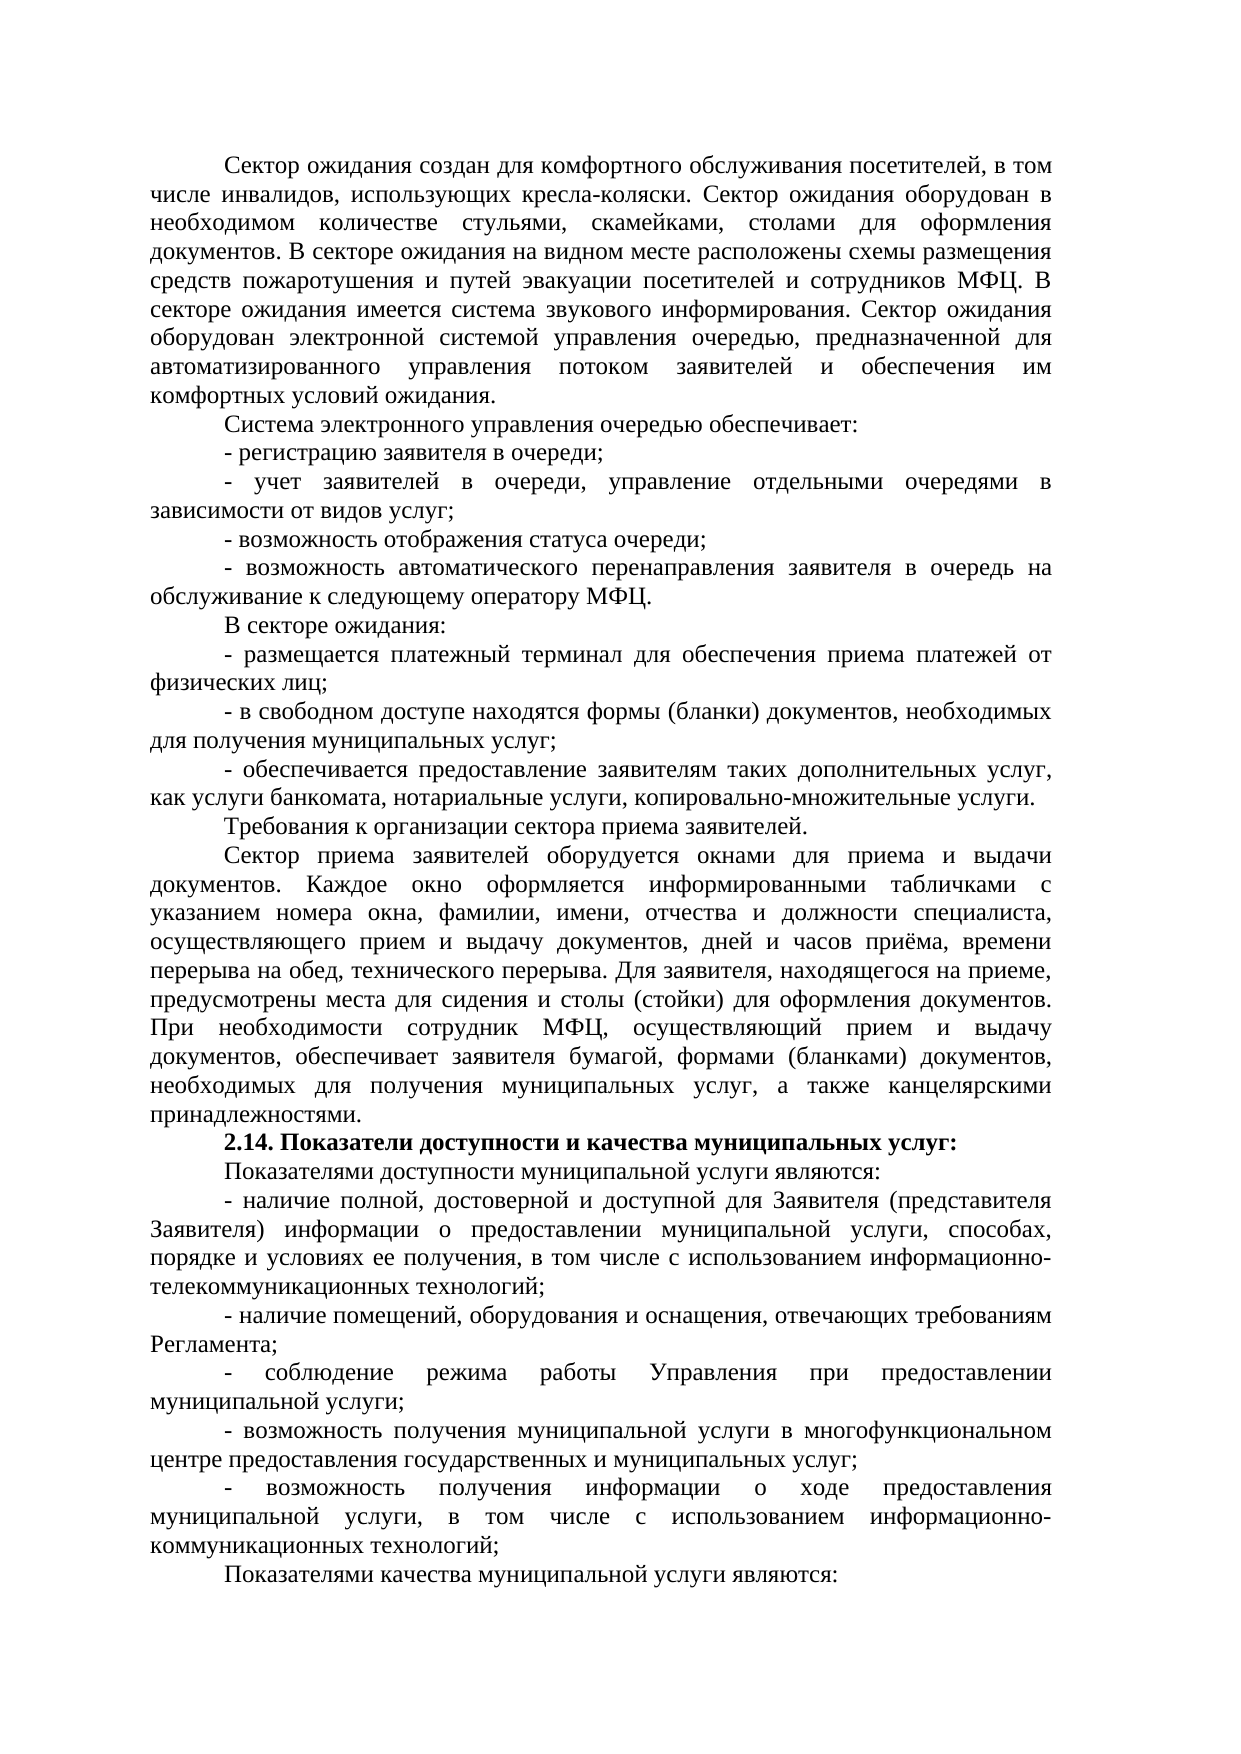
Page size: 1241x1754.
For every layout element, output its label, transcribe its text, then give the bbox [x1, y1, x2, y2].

text Сектор ожидания создан для комфортного обслуживания посетителей, в том числе инвалидов, использующих кресла-коляски. Сектор ожидания оборудован в необходимом количестве стульями, скамейками, столами для оформления документов. В секторе ожидания на видном месте расположены схемы размещения средств пожаротушения и путей эвакуации посетителей и сотрудников МФЦ. В секторе ожидания имеется система звукового информирования. Сектор ожидания оборудован электронной системой управления очередью, предназначенной для автоматизированного управления потоком заявителей и обеспечения им комфортных условий ожидания. [150, 150, 1053, 409]
text - возможность получения информации о ходе предоставления муниципальной услуги, в том числе с использованием информационно-коммуникационных технологий; [150, 1472, 1053, 1559]
text 2.14. Показатели доступности и качества муниципальных услуг: [150, 1127, 1053, 1156]
text - возможность получения муниципальной услуги в многофункциональном центре предоставления государственных и муниципальных услуг; [150, 1415, 1053, 1472]
text - обеспечивается предоставление заявителям таких дополнительных услуг, как услуги банкомата, нотариальные услуги, копировально-множительные услуги. [150, 754, 1053, 811]
text Сектор приема заявителей оборудуется окнами для приема и выдачи документов. Каждое окно оформляется информированными табличками с указанием номера окна, фамилии, имени, отчества и должности специалиста, осуществляющего прием и выдачу документов, дней и часов приёма, времени перерыва на обед, технического перерыва. Для заявителя, находящегося на приеме, предусмотрены места для сидения и столы (стойки) для оформления документов. При необходимости сотрудник МФЦ, осуществляющий прием и выдачу документов, обеспечивает заявителя бумагой, формами (бланками) документов, необходимых для получения муниципальных услуг, а также канцелярскими принадлежностями. [150, 840, 1053, 1127]
text - соблюдение режима работы Управления при предоставлении муниципальной услуги; [150, 1357, 1053, 1415]
text Показателями качества муниципальной услуги являются: [150, 1559, 1053, 1587]
text - наличие помещений, оборудования и оснащения, отвечающих требованиям Регламента; [150, 1300, 1053, 1357]
text - размещается платежный терминал для обеспечения приема платежей от физических лиц; [150, 639, 1053, 696]
text Показателями доступности муниципальной услуги являются: [150, 1156, 1053, 1185]
text Система электронного управления очередью обеспечивает: [150, 409, 1053, 437]
text Требования к организации сектора приема заявителей. [150, 811, 1053, 840]
text - возможность автоматического перенаправления заявителя в очередь на обслуживание к следующему оператору МФЦ. [150, 552, 1053, 610]
text В секторе ожидания: [150, 610, 1053, 639]
text - в свободном доступе находятся формы (бланки) документов, необходимых для получения муниципальных услуг; [150, 696, 1053, 754]
text - наличие полной, достоверной и доступной для Заявителя (представителя Заявителя) информации о предоставлении муниципальной услуги, способах, порядке и условиях ее получения, в том числе с использованием информационно-телекоммуникационных технологий; [150, 1185, 1053, 1300]
text - регистрацию заявителя в очереди; [150, 437, 1053, 466]
text - учет заявителей в очереди, управление отдельными очередями в зависимости от видов услуг; [150, 466, 1053, 524]
text - возможность отображения статуса очереди; [150, 524, 1053, 552]
